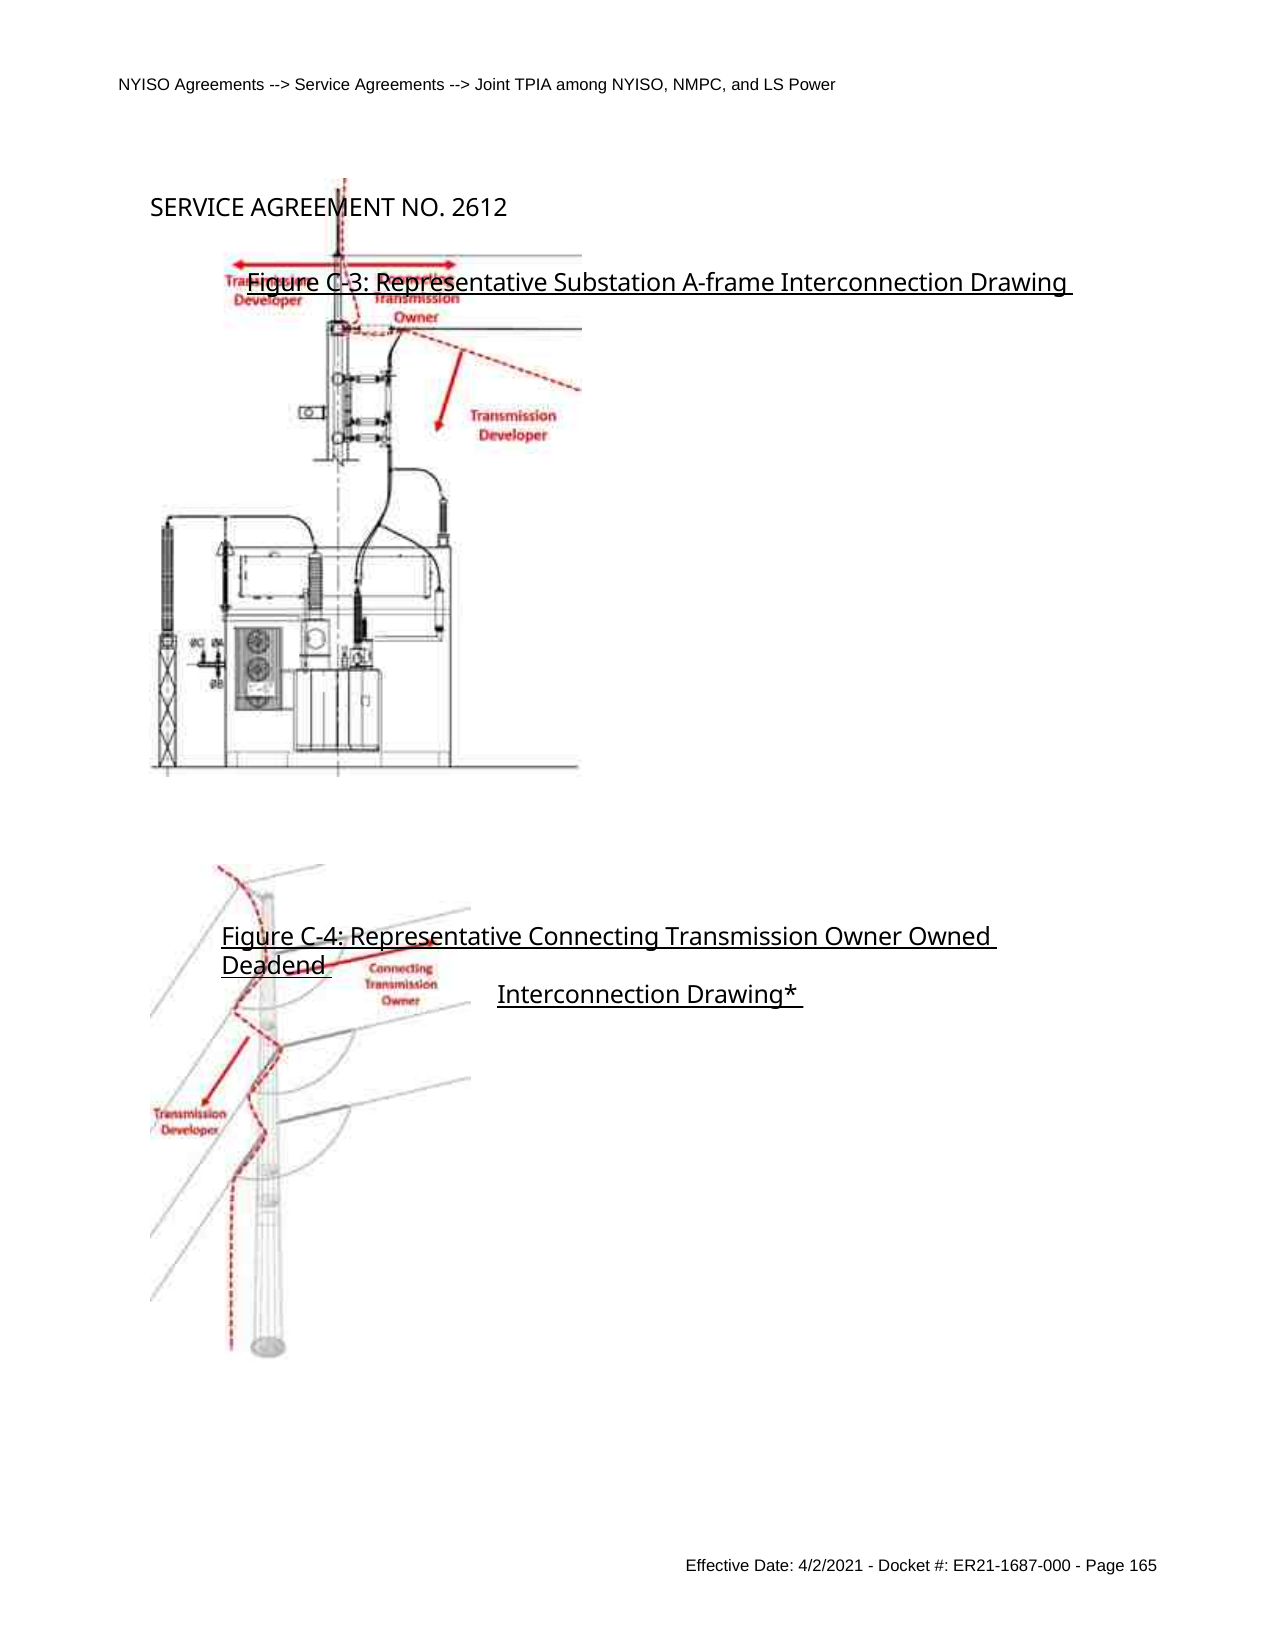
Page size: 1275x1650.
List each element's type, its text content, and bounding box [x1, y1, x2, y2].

text Figure C-4: Representative Connecting Transmission Owner Owned Deadend Interconnection Drawing* [221, 922, 1073, 1009]
text SERVICE AGREEMENT NO. 2612 [150, 193, 1275, 222]
text Figure C-3: Representative Substation A-frame Interconnection Drawing [246, 268, 1275, 297]
picture [150, 864, 471, 1361]
picture [149, 178, 582, 777]
